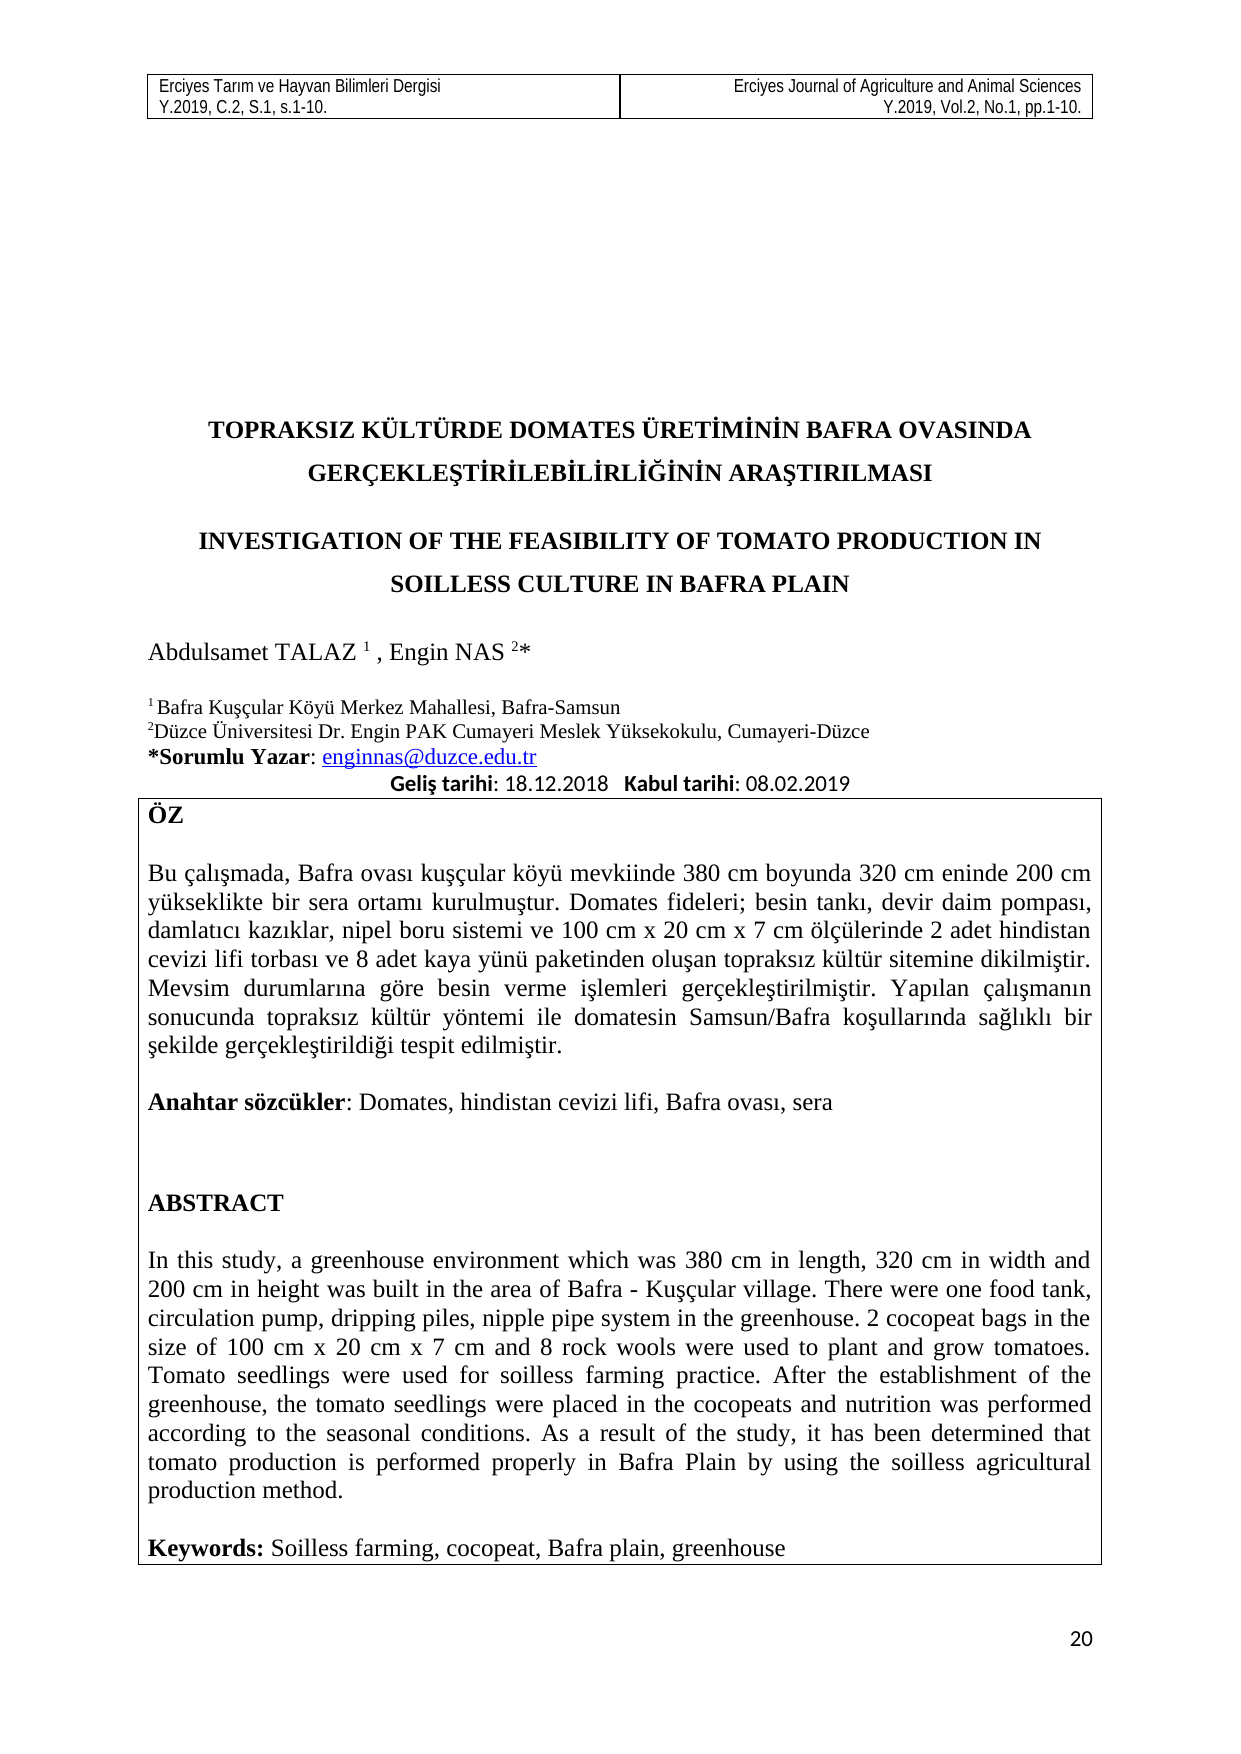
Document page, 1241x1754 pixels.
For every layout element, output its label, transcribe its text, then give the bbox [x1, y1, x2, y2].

text 1 Bafra Kuşçular Köyü Merkez Mahallesi, Bafra-Samsun [148, 695, 1093, 719]
text ABSTRACT [139, 1185, 1101, 1217]
text INVESTIGATION OF THE FEASIBILITY OF TOMATO PRODUCTION IN SOILLESS CULTURE IN BAFRA PLAIN [148, 526, 1093, 598]
text Geliş tarihi: 18.12.2018 Kabul tarihi: 08.02.2019 [148, 769, 1093, 797]
text 2Düzce Üniversitesi Dr. Engin PAK Cumayeri Meslek Yüksekokulu, Cumayeri-Düzce [148, 719, 1093, 743]
text TOPRAKSIZ KÜLTÜRDE DOMATES ÜRETİMİNİN BAFRA OVASINDA GERÇEKLEŞTİRİLEBİLİRLİĞİNİN ARAŞTIRILMASI [148, 415, 1093, 487]
text *Sorumlu Yazar: enginnas@duzce.edu.tr [148, 743, 1093, 769]
text Keywords: Soilless farming, cocopeat, Bafra plain, greenhouse [139, 1530, 1101, 1564]
text Bu çalışmada, Bafra ovası kuşçular köyü mevkiinde 380 cm boyunda 320 cm eninde 200 cm yükseklikte bir sera ortamı kurulmuştur. Domates fideleri; besin tankı, devir daim pompası, damlatıcı kazıklar, nipel boru sistemi ve 100 cm x 20 cm x 7 cm ölçülerinde 2 adet hindistan cevizi lifi torbası ve 8 adet kaya yünü paketinden oluşan topraksız kültür sitemine dikilmiştir. Mevsim durumlarına göre besin verme işlemleri gerçekleştirilmiştir. Yapılan çalışmanın sonucunda topraksız kültür yöntemi ile domatesin Samsun/Bafra koşullarında sağlıklı bir şekilde gerçekleştirildiği tespit edilmiştir. [139, 855, 1101, 1059]
text In this study, a greenhouse environment which was 380 cm in length, 320 cm in width and 200 cm in height was built in the area of Bafra - Kuşçular village. There were one food tank, circulation pump, dripping piles, nipple pipe system in the greenhouse. 2 cocopeat bags in the size of 100 cm x 20 cm x 7 cm and 8 rock wools were used to plant and grow tomatoes. Tomato seedlings were used for soilless farming practice. After the establishment of the greenhouse, the tomato seedlings were placed in the cocopeats and nutrition was performed according to the seasonal conditions. As a result of the study, it has been determined that tomato production is performed properly in Bafra Plain by using the soilless agricultural production method. [139, 1242, 1101, 1504]
text Abdulsamet TALAZ 1 , Engin NAS 2* [148, 637, 1093, 666]
text ÖZ [139, 799, 1101, 829]
text Anahtar sözcükler: Domates, hindistan cevizi lifi, Bafra ovası, sera [148, 1087, 1093, 1116]
